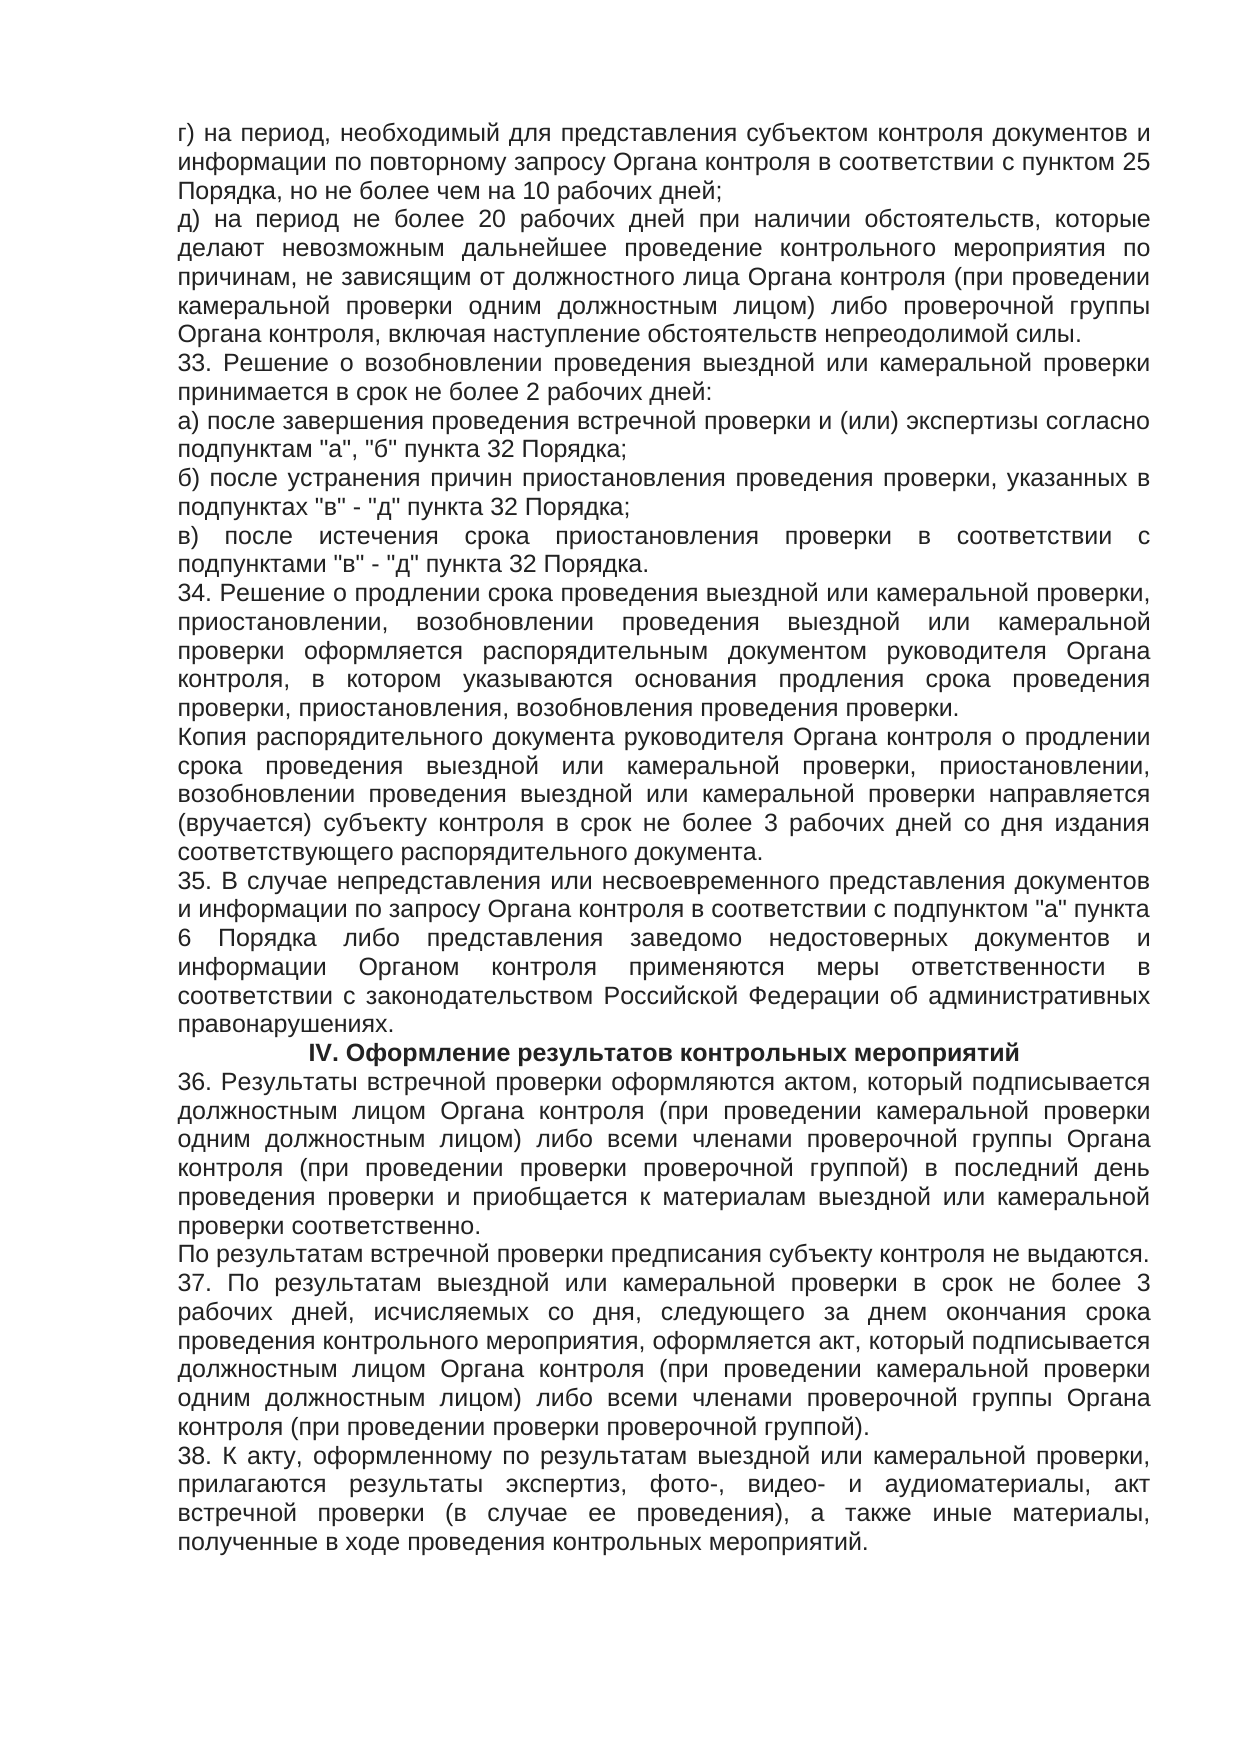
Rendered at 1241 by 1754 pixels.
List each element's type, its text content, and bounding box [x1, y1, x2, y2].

text г) на период, необходимый для представления субъектом контроля документов и информации по повторному запросу Органа контроля в соответствии с пунктом 25 Порядка, но не более чем на 10 рабочих дней; [177, 118, 1152, 204]
text д) на период не более 20 рабочих дней при наличии обстоятельств, которые делают невозможным дальнейшее проведение контрольного мероприятия по причинам, не зависящим от должностного лица Органа контроля (при проведении камеральной проверки одним должностным лицом) либо проверочной группы Органа контроля, включая наступление обстоятельств непреодолимой силы. [177, 204, 1152, 348]
text в) после истечения срока приостановления проверки в соответствии с подпунктами "в" - "д" пункта 32 Порядка. [177, 521, 1152, 578]
text 35. В случае непредставления или несвоевременного представления документов и информации по запросу Органа контроля в соответствии с подпунктом "а" пункта 6 Порядка либо представления заведомо недостоверных документов и информации Органом контроля применяются меры ответственности в соответствии с законодательством Российской Федерации об административных правонарушениях. [177, 866, 1152, 1038]
text IV. Оформление результатов контрольных мероприятий [177, 1038, 1152, 1067]
text 37. По результатам выездной или камеральной проверки в срок не более 3 рабочих дней, исчисляемых со дня, следующего за днем окончания срока проведения контрольного мероприятия, оформляется акт, который подписывается должностным лицом Органа контроля (при проведении камеральной проверки одним должностным лицом) либо всеми членами проверочной группы Органа контроля (при проведении проверки проверочной группой). [177, 1268, 1152, 1441]
text б) после устранения причин приостановления проведения проверки, указанных в подпунктах "в" - "д" пункта 32 Порядка; [177, 463, 1152, 521]
text 33. Решение о возобновлении проведения выездной или камеральной проверки принимается в срок не более 2 рабочих дней: [177, 348, 1152, 406]
text 38. К акту, оформленному по результатам выездной или камеральной проверки, прилагаются результаты экспертиз, фото-, видео- и аудиоматериалы, акт встречной проверки (в случае ее проведения), а также иные материалы, полученные в ходе проведения контрольных мероприятий. [177, 1441, 1152, 1556]
text 36. Результаты встречной проверки оформляются актом, который подписывается должностным лицом Органа контроля (при проведении камеральной проверки одним должностным лицом) либо всеми членами проверочной группы Органа контроля (при проведении проверки проверочной группой) в последний день проведения проверки и приобщается к материалам выездной или камеральной проверки соответственно. [177, 1067, 1152, 1239]
text 34. Решение о продлении срока проведения выездной или камеральной проверки, приостановлении, возобновлении проведения выездной или камеральной проверки оформляется распорядительным документом руководителя Органа контроля, в котором указываются основания продления срока проведения проверки, приостановления, возобновления проведения проверки. [177, 578, 1152, 722]
text По результатам встречной проверки предписания субъекту контроля не выдаются. [177, 1239, 1152, 1268]
text а) после завершения проведения встречной проверки и (или) экспертизы согласно подпунктам "а", "б" пункта 32 Порядка; [177, 406, 1152, 463]
text Копия распорядительного документа руководителя Органа контроля о продлении срока проведения выездной или камеральной проверки, приостановлении, возобновлении проведения выездной или камеральной проверки направляется (вручается) субъекту контроля в срок не более 3 рабочих дней со дня издания соответствующего распорядительного документа. [177, 722, 1152, 866]
